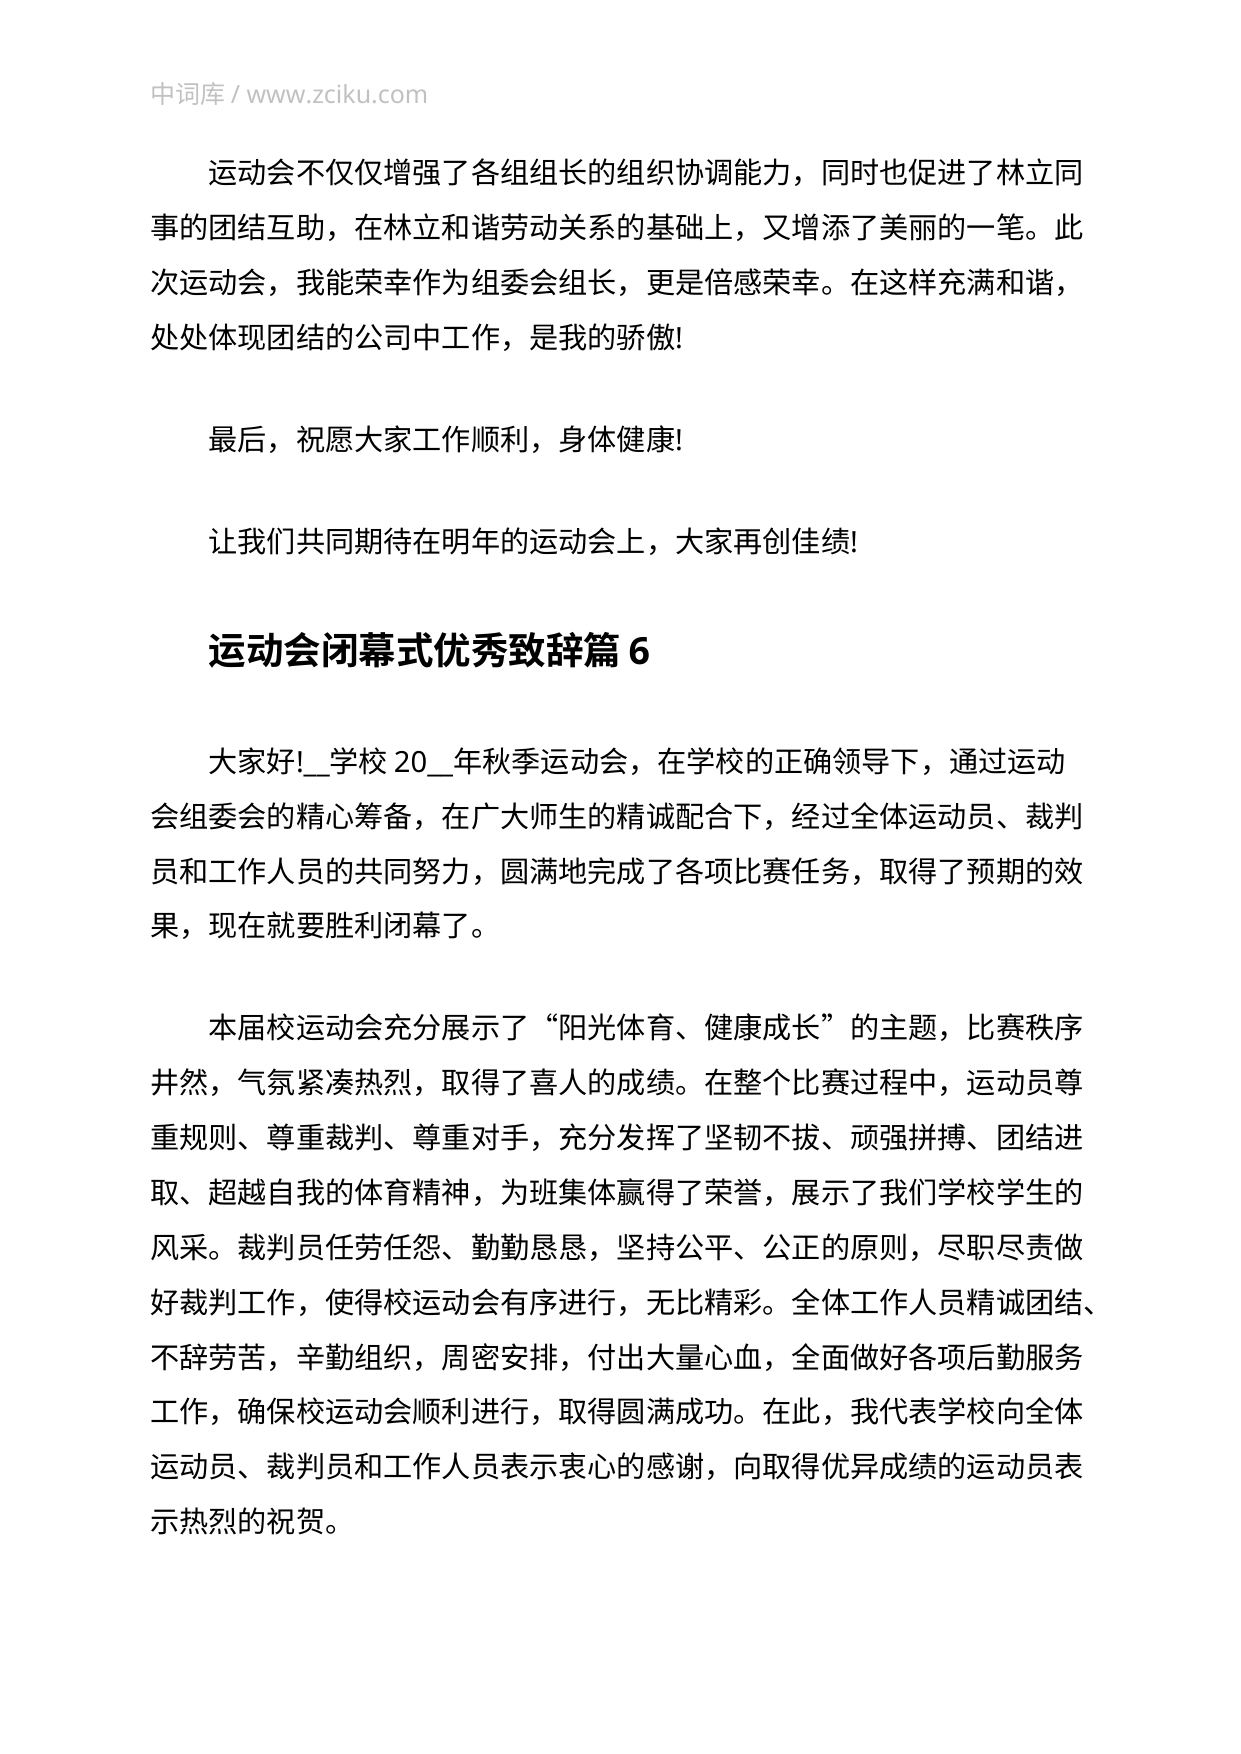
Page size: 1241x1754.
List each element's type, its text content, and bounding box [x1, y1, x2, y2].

text 运动会闭幕式优秀致辞篇6 [150, 621, 1090, 675]
text 运动会不仅仅增强了各组组长的组织协调能力，同时也促进了林立同事的团结互助，在林立和谐劳动关系的基础上，又增添了美丽的一笔。此次运动会，我能荣幸作为组委会组长，更是倍感荣幸。在这样充满和谐，处处体现团结的公司中工作，是我的骄傲! [150, 150, 1090, 357]
text 最后，祝愿大家工作顺利，身体健康! [150, 417, 1090, 459]
text 大家好!__学校20__年秋季运动会，在学校的正确领导下，通过运动会组委会的精心筹备，在广大师生的精诚配合下，经过全体运动员、裁判员和工作人员的共同努力，圆满地完成了各项比赛任务，取得了预期的效果，现在就要胜利闭幕了。 [150, 738, 1090, 945]
text 本届校运动会充分展示了“阳光体育、健康成长”的主题，比赛秩序井然，气氛紧凑热烈，取得了喜人的成绩。在整个比赛过程中，运动员尊重规则、尊重裁判、尊重对手，充分发挥了坚韧不拔、顽强拼搏、团结进取、超越自我的体育精神，为班集体赢得了荣誉，展示了我们学校学生的风采。裁判员任劳任怨、勤勤恳恳，坚持公平、公正的原则，尽职尽责做好裁判工作，使得校运动会有序进行，无比精彩。全体工作人员精诚团结、不辞劳苦，辛勤组织，周密安排，付出大量心血，全面做好各项后勤服务工作，确保校运动会顺利进行，取得圆满成功。在此，我代表学校向全体运动员、裁判员和工作人员表示衷心的感谢，向取得优异成绩的运动员表示热烈的祝贺。 [150, 1005, 1090, 1541]
text 让我们共同期待在明年的运动会上，大家再创佳绩! [150, 519, 1090, 561]
